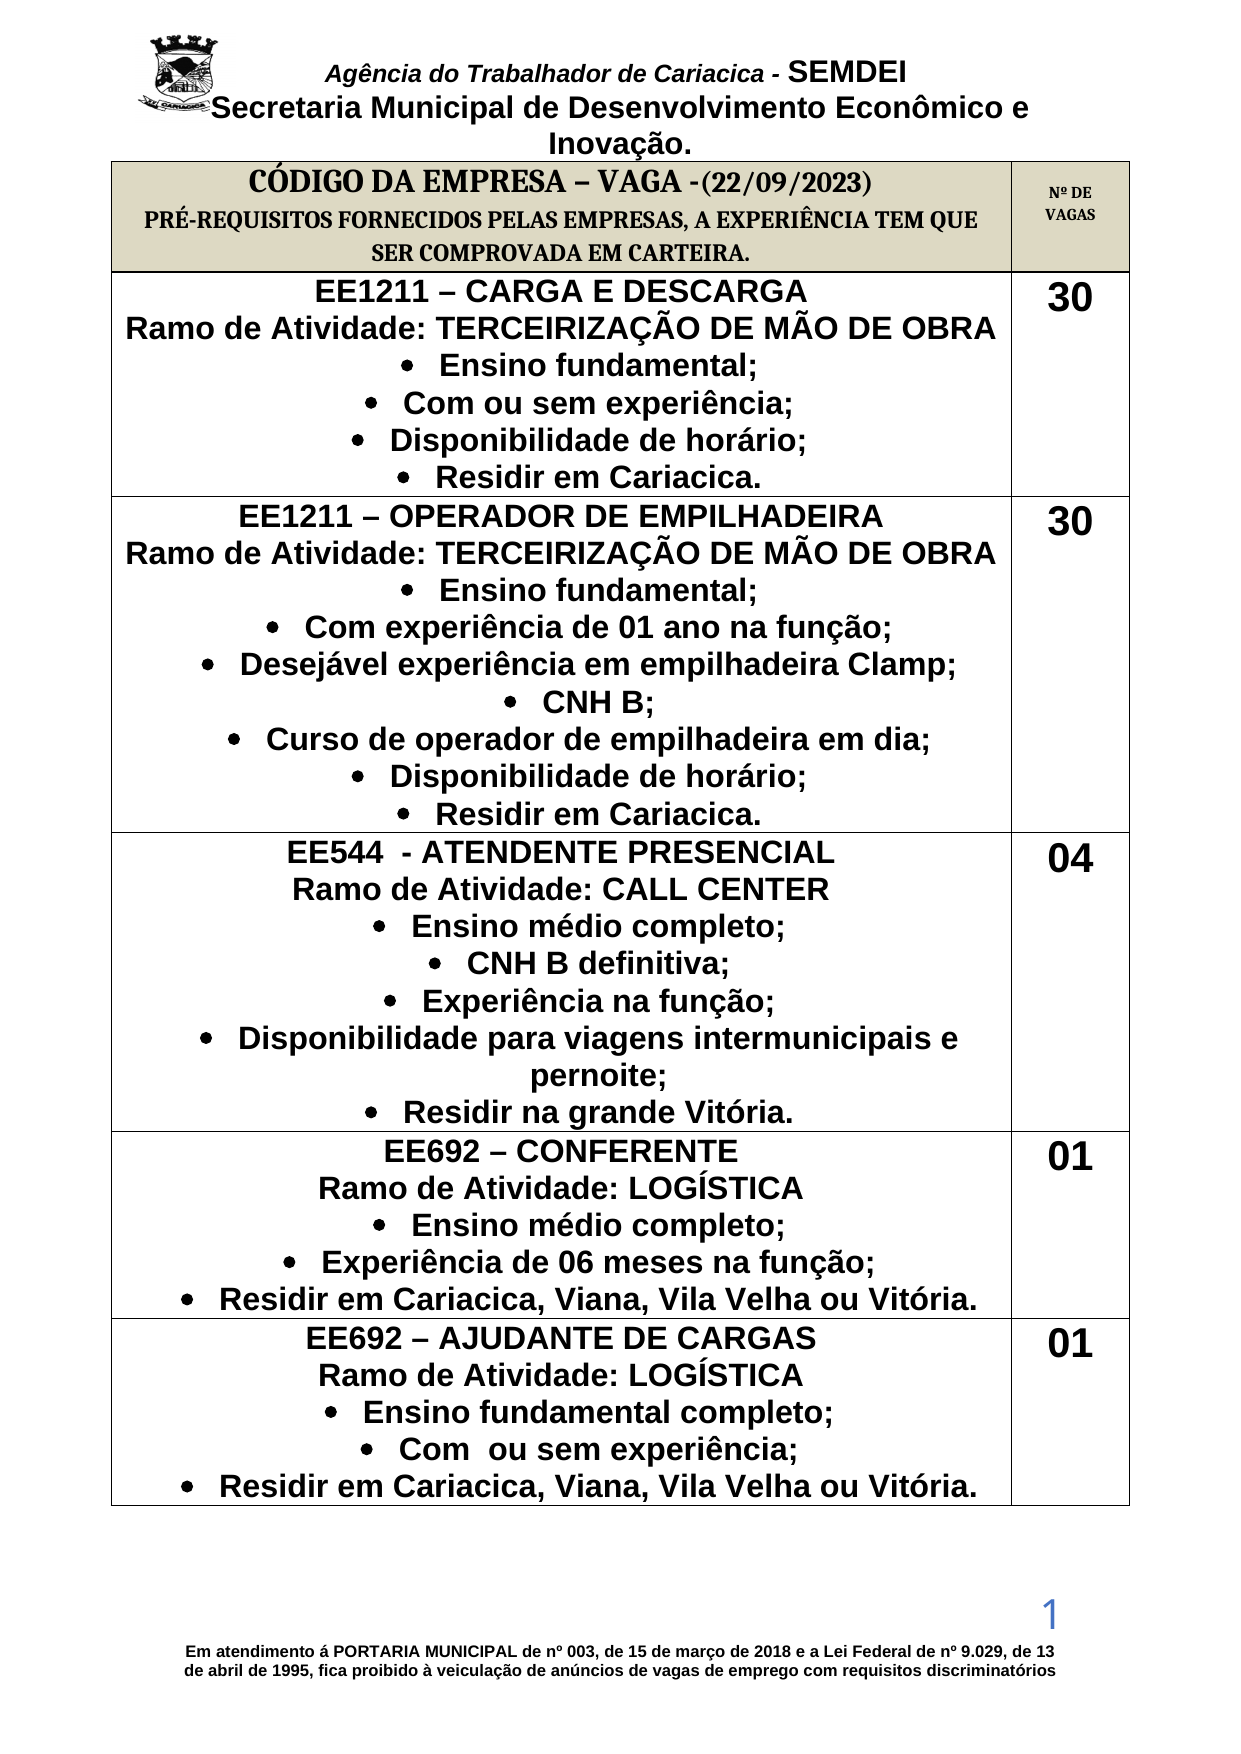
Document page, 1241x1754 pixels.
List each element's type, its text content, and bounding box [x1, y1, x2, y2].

picture [134, 31, 237, 123]
table_cell EE692 – AJUDANTE DE CARGAS Ramo de Atividade: LOGÍSTICA Ensino fundamental completo; Com ou sem experiência; Residir em Cariacica, Viana, Vila Velha ou Vitória. [112, 1319, 1011, 1505]
table_cell EE1211 – OPERADOR DE EMPILHADEIRA Ramo de Atividade: TERCEIRIZAÇÃO DE MÃO DE OBRA Ensino fundamental; Com experiência de 01 ano na função; Desejável experiência em empilhadeira Clamp; CNH B; Curso de operador de empilhadeira em dia; Disponibilidade de horário; Residir em Cariacica. [112, 497, 1011, 832]
table_header Nº DE VAGAS [1012, 162, 1129, 271]
table_cell EE544 - ATENDENTE PRESENCIAL Ramo de Atividade: CALL CENTER Ensino médio completo; CNH B definitiva; Experiência na função; Disponibilidade para viagens intermunicipais e pernoite; Residir na grande Vitória. [112, 833, 1011, 1131]
table_cell 01 [1012, 1319, 1129, 1505]
table_cell EE1211 – CARGA E DESCARGA Ramo de Atividade: TERCEIRIZAÇÃO DE MÃO DE OBRA Ensino fundamental; Com ou sem experiência; Disponibilidade de horário; Residir em Cariacica. [112, 273, 1011, 496]
table_cell 01 [1012, 1132, 1129, 1318]
table_header CÓDIGO DA EMPRESA – VAGA -(22/09/2023) PRÉ-REQUISITOS FORNECIDOS PELAS EMPRESAS, A EXPERIÊNCIA TEM QUE SER COMPROVADA EM CARTEIRA. [112, 162, 1011, 271]
table_cell 30 [1012, 497, 1129, 832]
table_cell 04 [1012, 833, 1129, 1131]
table_cell EE692 – CONFERENTE Ramo de Atividade: LOGÍSTICA Ensino médio completo; Experiência de 06 meses na função; Residir em Cariacica, Viana, Vila Velha ou Vitória. [112, 1132, 1011, 1318]
table_cell 30 [1012, 273, 1129, 496]
